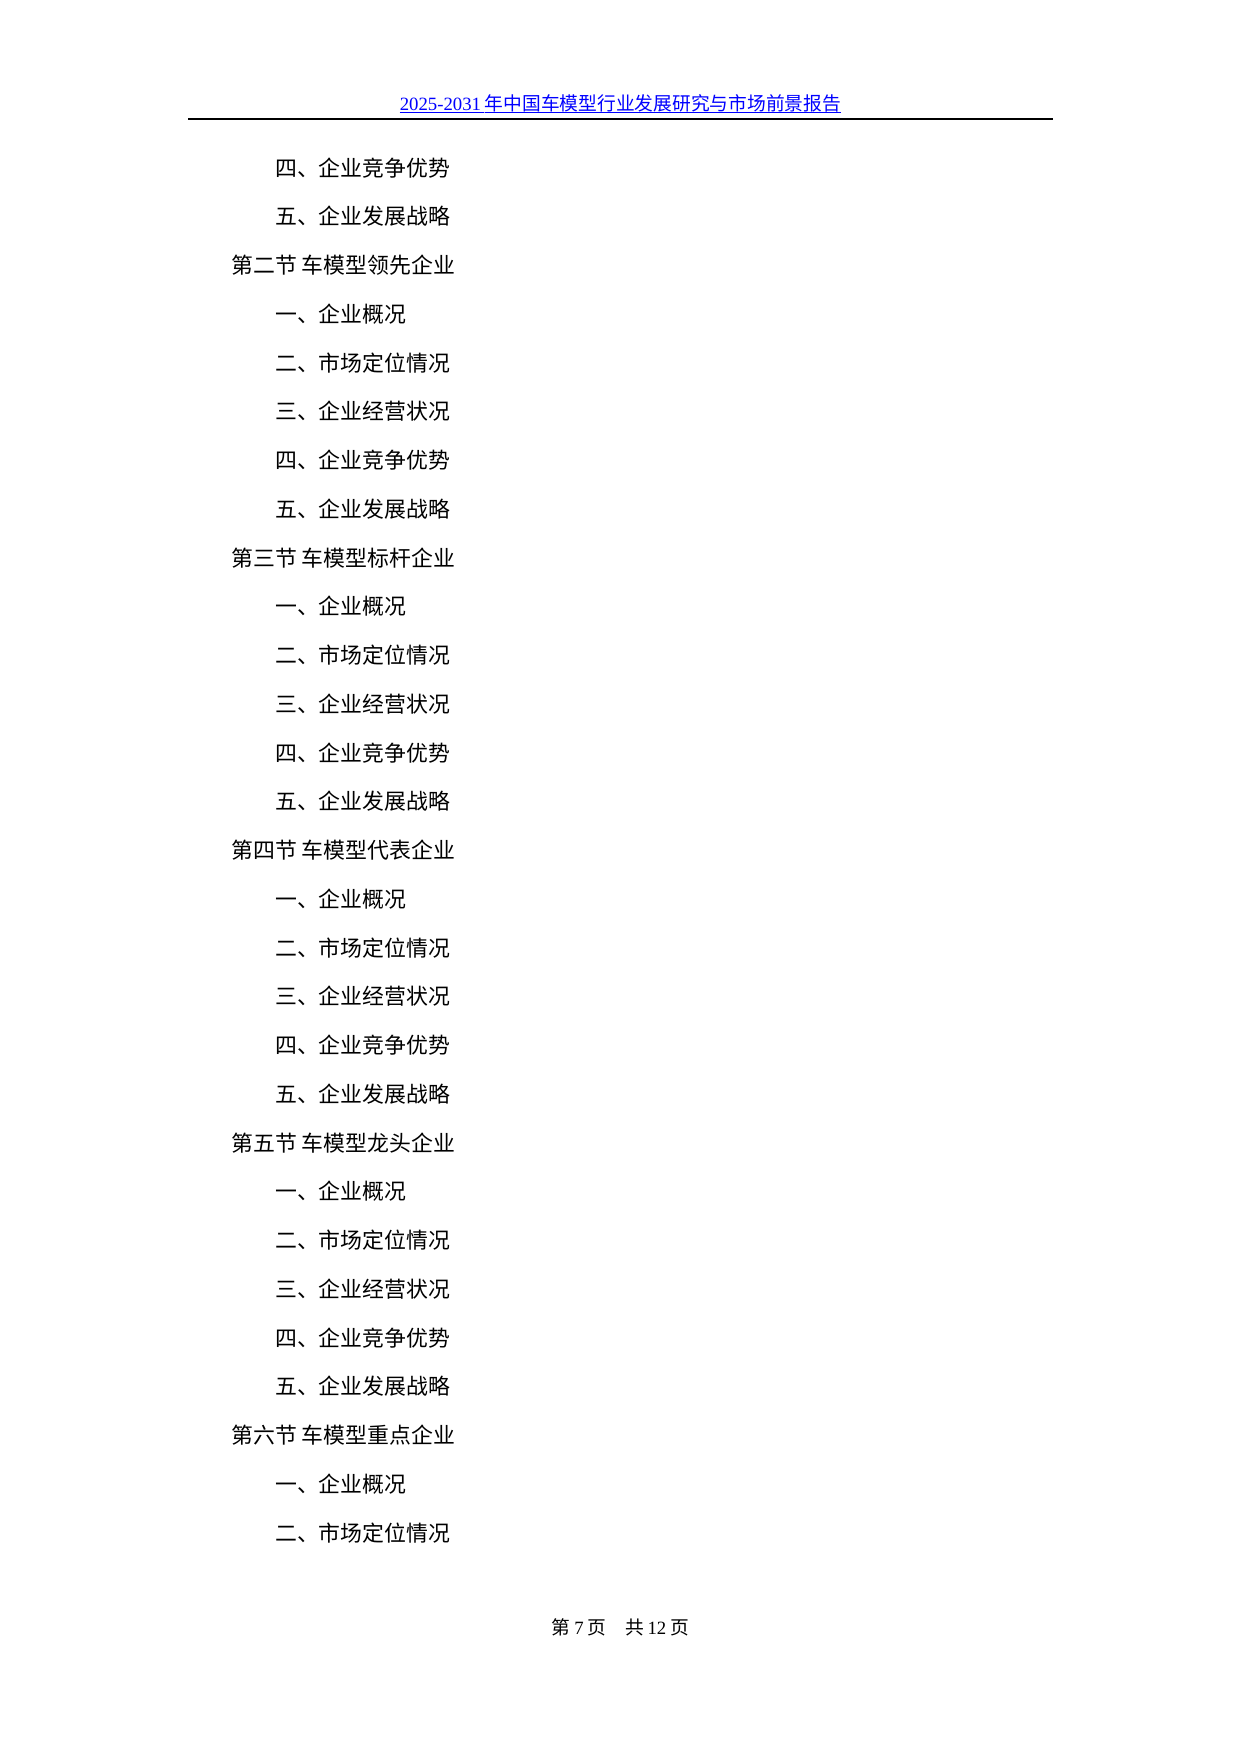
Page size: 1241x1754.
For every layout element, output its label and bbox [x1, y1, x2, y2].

text [187, 150, 1053, 1548]
